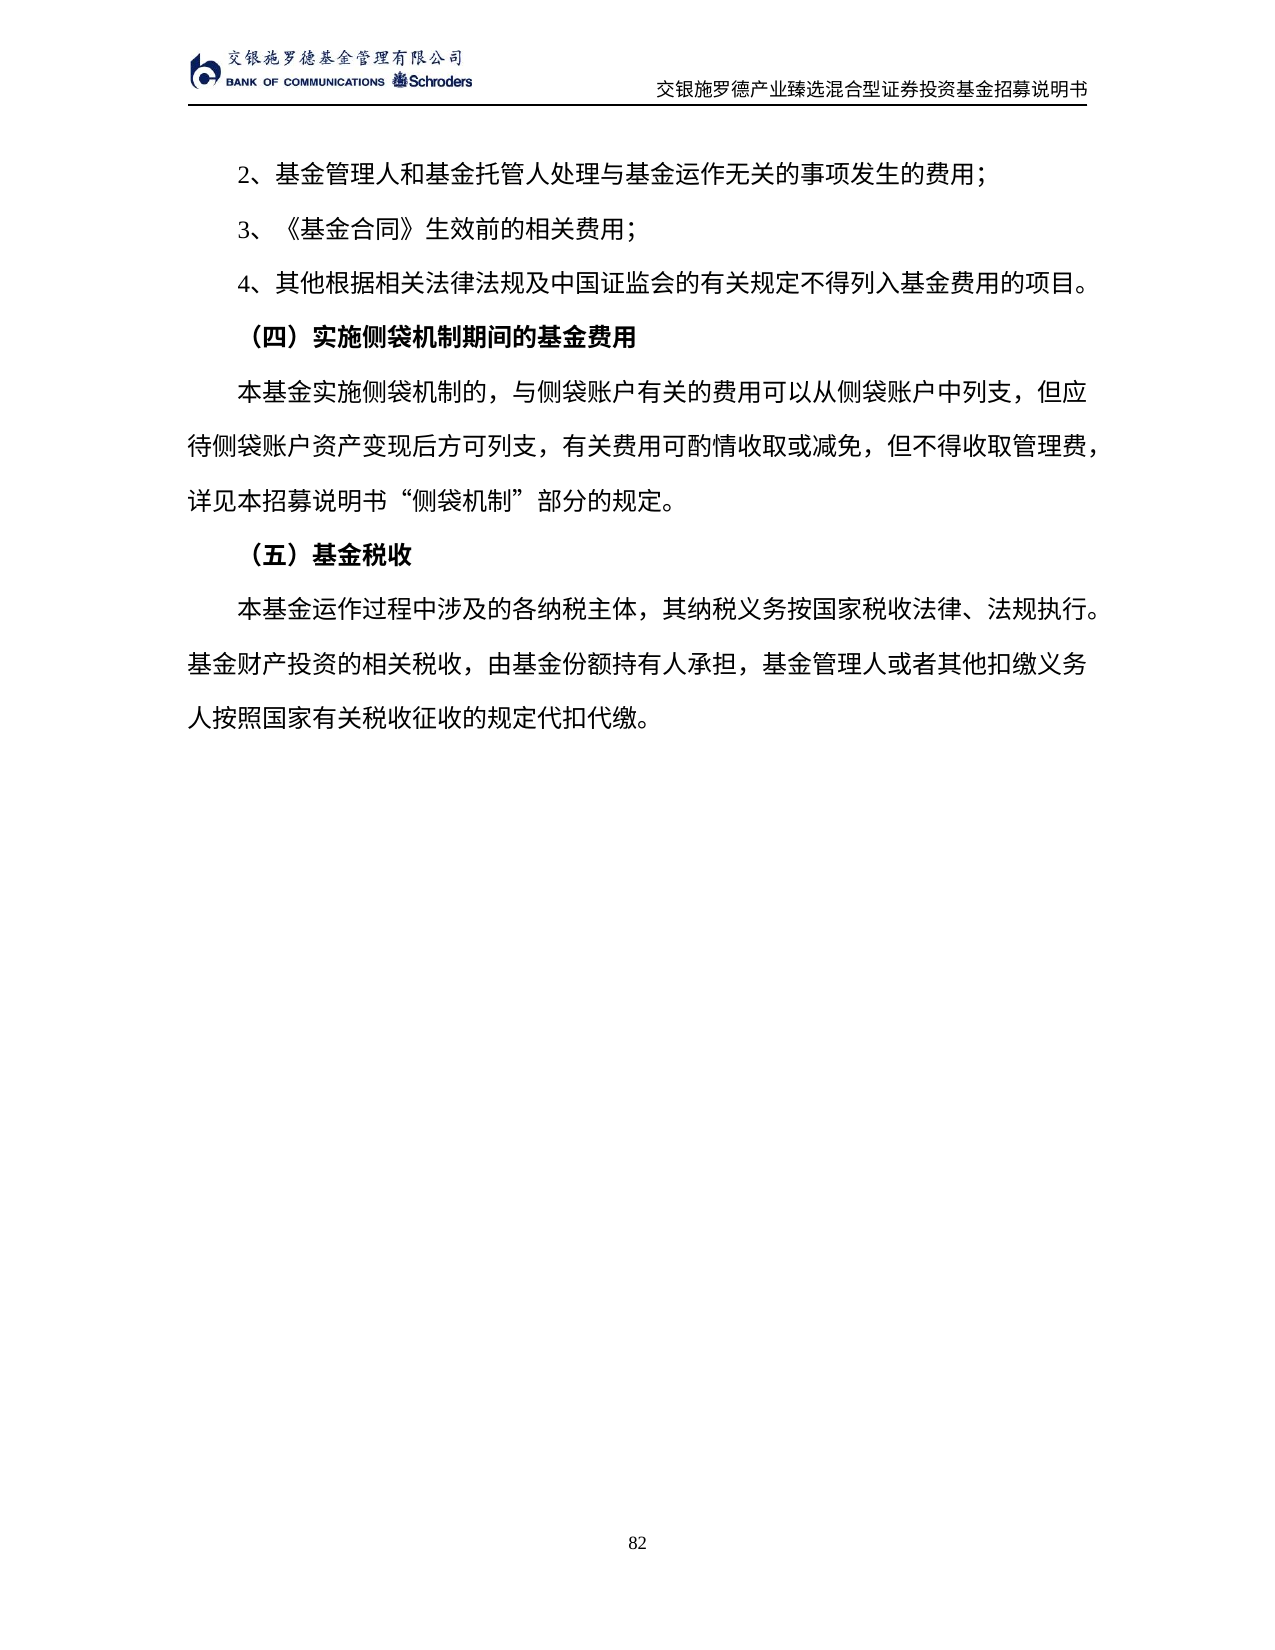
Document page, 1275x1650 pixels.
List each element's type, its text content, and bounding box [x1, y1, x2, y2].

text （四）实施侧袋机制期间的基金费用 [187, 318, 1087, 354]
text 2、基金管理人和基金托管人处理与基金运作无关的事项发生的费用； [187, 155, 1087, 191]
text 3、《基金合同》生效前的相关费用； [187, 209, 1087, 245]
picture [190, 50, 472, 89]
text 本基金实施侧袋机制的，与侧袋账户有关的费用可以从侧袋账户中列支，但应待侧袋账户资产变现后方可列支，有关费用可酌情收取或减免，但不得收取管理费，详见本招募说明书“侧袋机制”部分的规定。 [187, 372, 1087, 517]
text 4、其他根据相关法律法规及中国证监会的有关规定不得列入基金费用的项目。 [187, 263, 1087, 300]
text 本基金运作过程中涉及的各纳税主体，其纳税义务按国家税收法律、法规执行。基金财产投资的相关税收，由基金份额持有人承担，基金管理人或者其他扣缴义务人按照国家有关税收征收的规定代扣代缴。 [187, 590, 1087, 735]
text （五）基金税收 [187, 535, 1087, 572]
